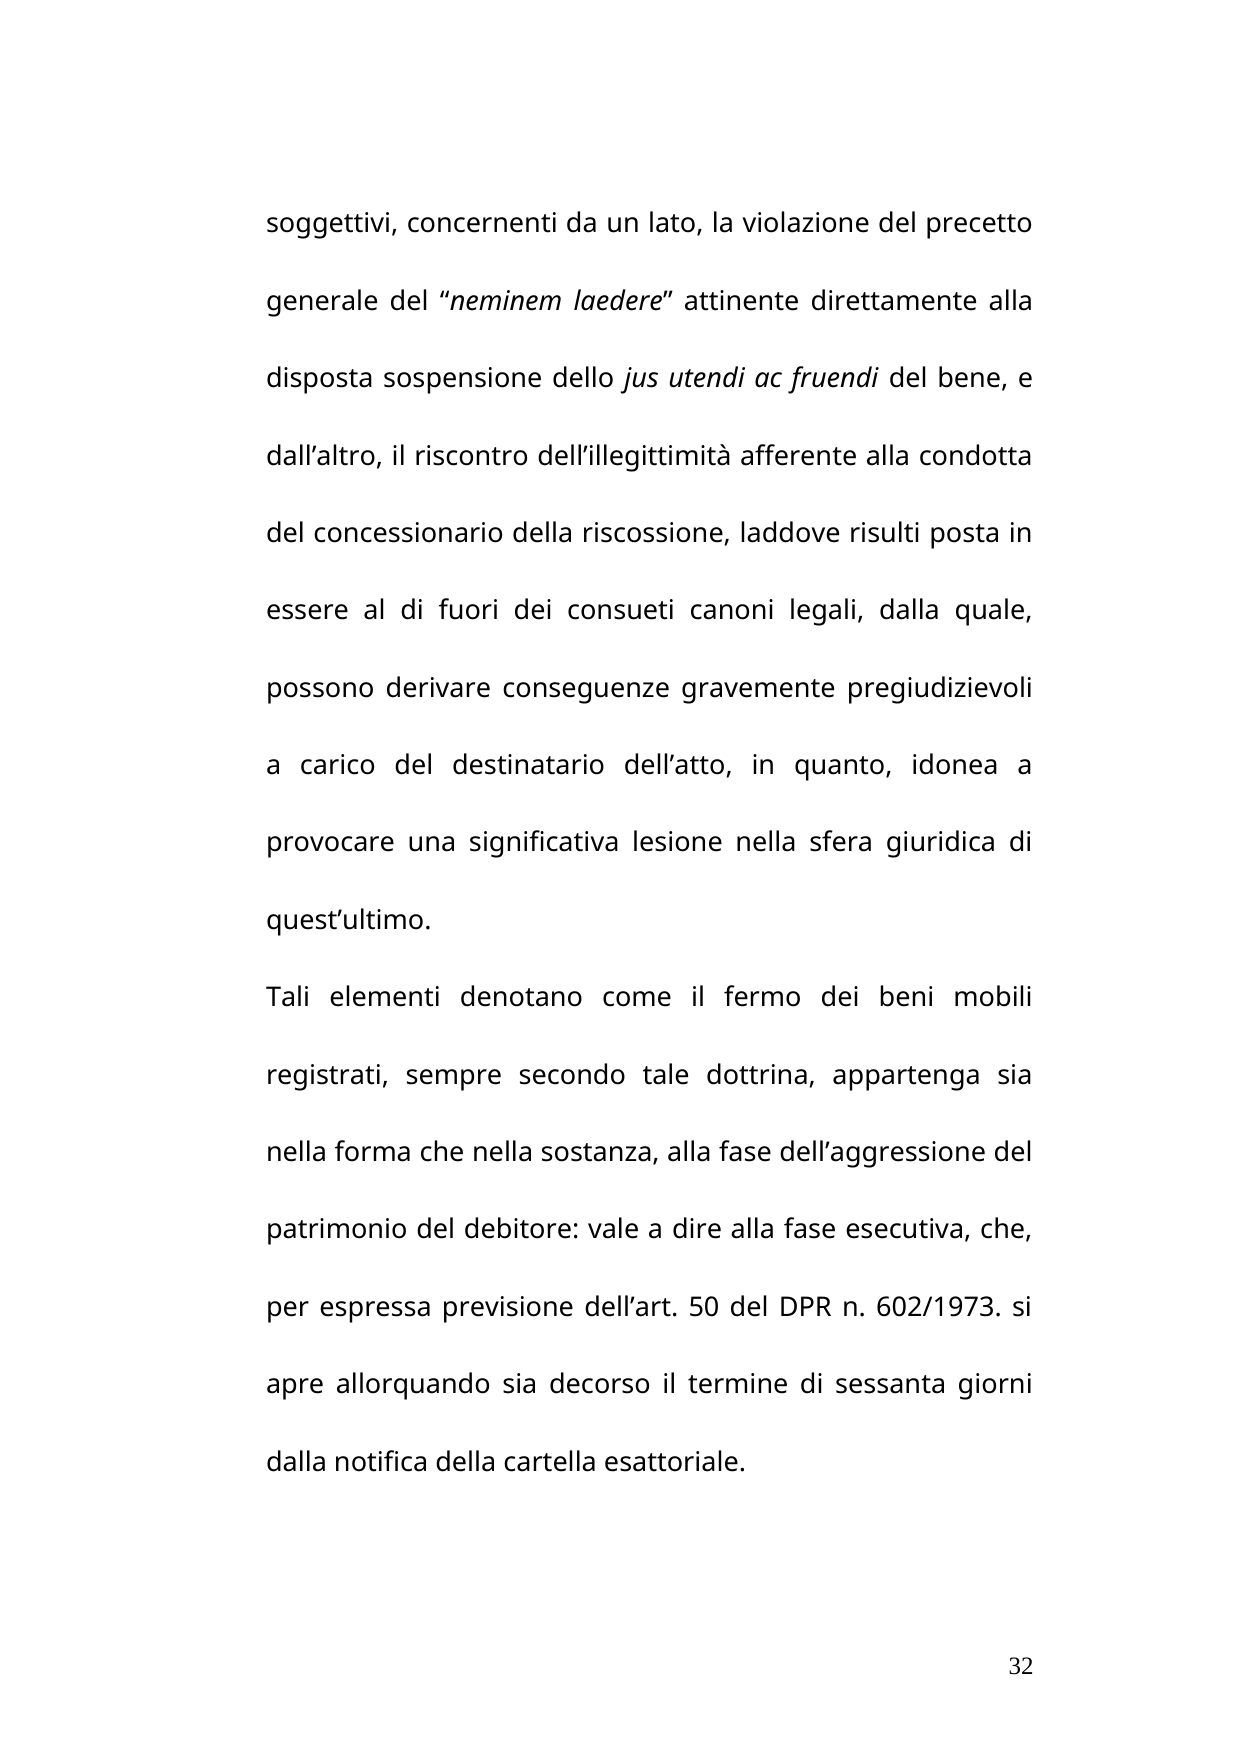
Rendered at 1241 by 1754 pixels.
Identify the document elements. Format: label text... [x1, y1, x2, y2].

text Tali elementi denotano come il fermo dei beni mobili registrati, sempre secondo tale dottrina, appartenga sia nella forma che nella sostanza, alla fase dell’aggressione del patrimonio del debitore: vale a dire alla fase esecutiva, che, per espressa previsione dell’art. 50 del DPR n. 602/1973. si apre allorquando sia decorso il termine di sessanta giorni dalla notifica della cartella esattoriale. [266, 978, 1033, 1479]
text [266, 204, 1033, 937]
